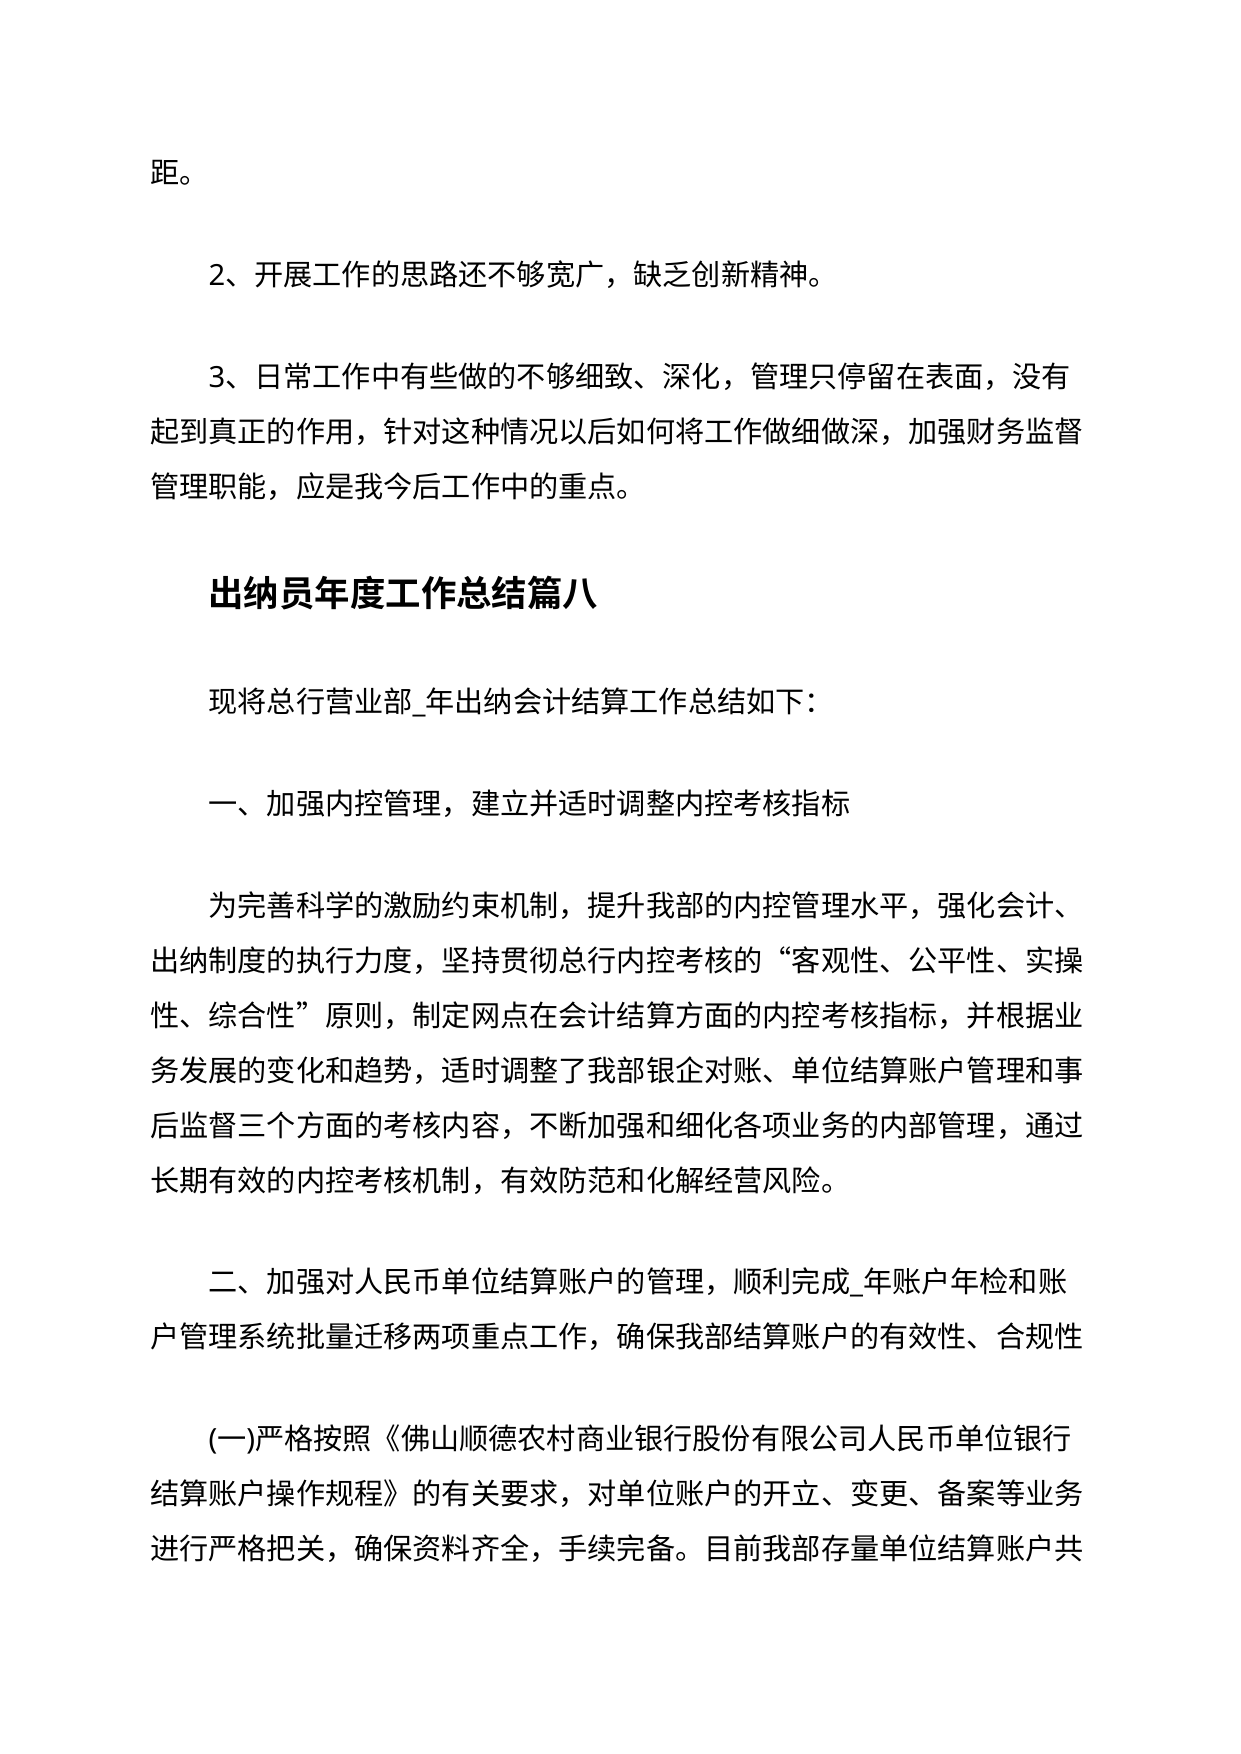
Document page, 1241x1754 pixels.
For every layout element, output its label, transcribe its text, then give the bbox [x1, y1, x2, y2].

text 2、开展工作的思路还不够宽广，缺乏创新精神。 [150, 252, 1090, 294]
text 二、加强对人民币单位结算账户的管理，顺利完成_年账户年检和账户管理系统批量迁移两项重点工作，确保我部结算账户的有效性、合规性 [150, 1259, 1090, 1356]
text 一、加强内控管理，建立并适时调整内控考核指标 [150, 781, 1090, 823]
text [150, 150, 1090, 192]
text 出纳员年度工作总结篇八 [150, 565, 1090, 617]
text 现将总行营业部_年出纳会计结算工作总结如下： [150, 679, 1090, 721]
text 为完善科学的激励约束机制，提升我部的内控管理水平，强化会计、出纳制度的执行力度，坚持贯彻总行内控考核的“客观性、公平性、实操性、综合性”原则，制定网点在会计结算方面的内控考核指标，并根据业务发展的变化和趋势，适时调整了我部银企对账、单位结算账户管理和事后监督三个方面的考核内容，不断加强和细化各项业务的内部管理，通过长期有效的内控考核机制，有效防范和化解经营风险。 [150, 883, 1090, 1199]
text 3、日常工作中有些做的不够细致、深化，管理只停留在表面，没有起到真正的作用，针对这种情况以后如何将工作做细做深，加强财务监督管理职能，应是我今后工作中的重点。 [150, 354, 1090, 506]
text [150, 1416, 1090, 1568]
